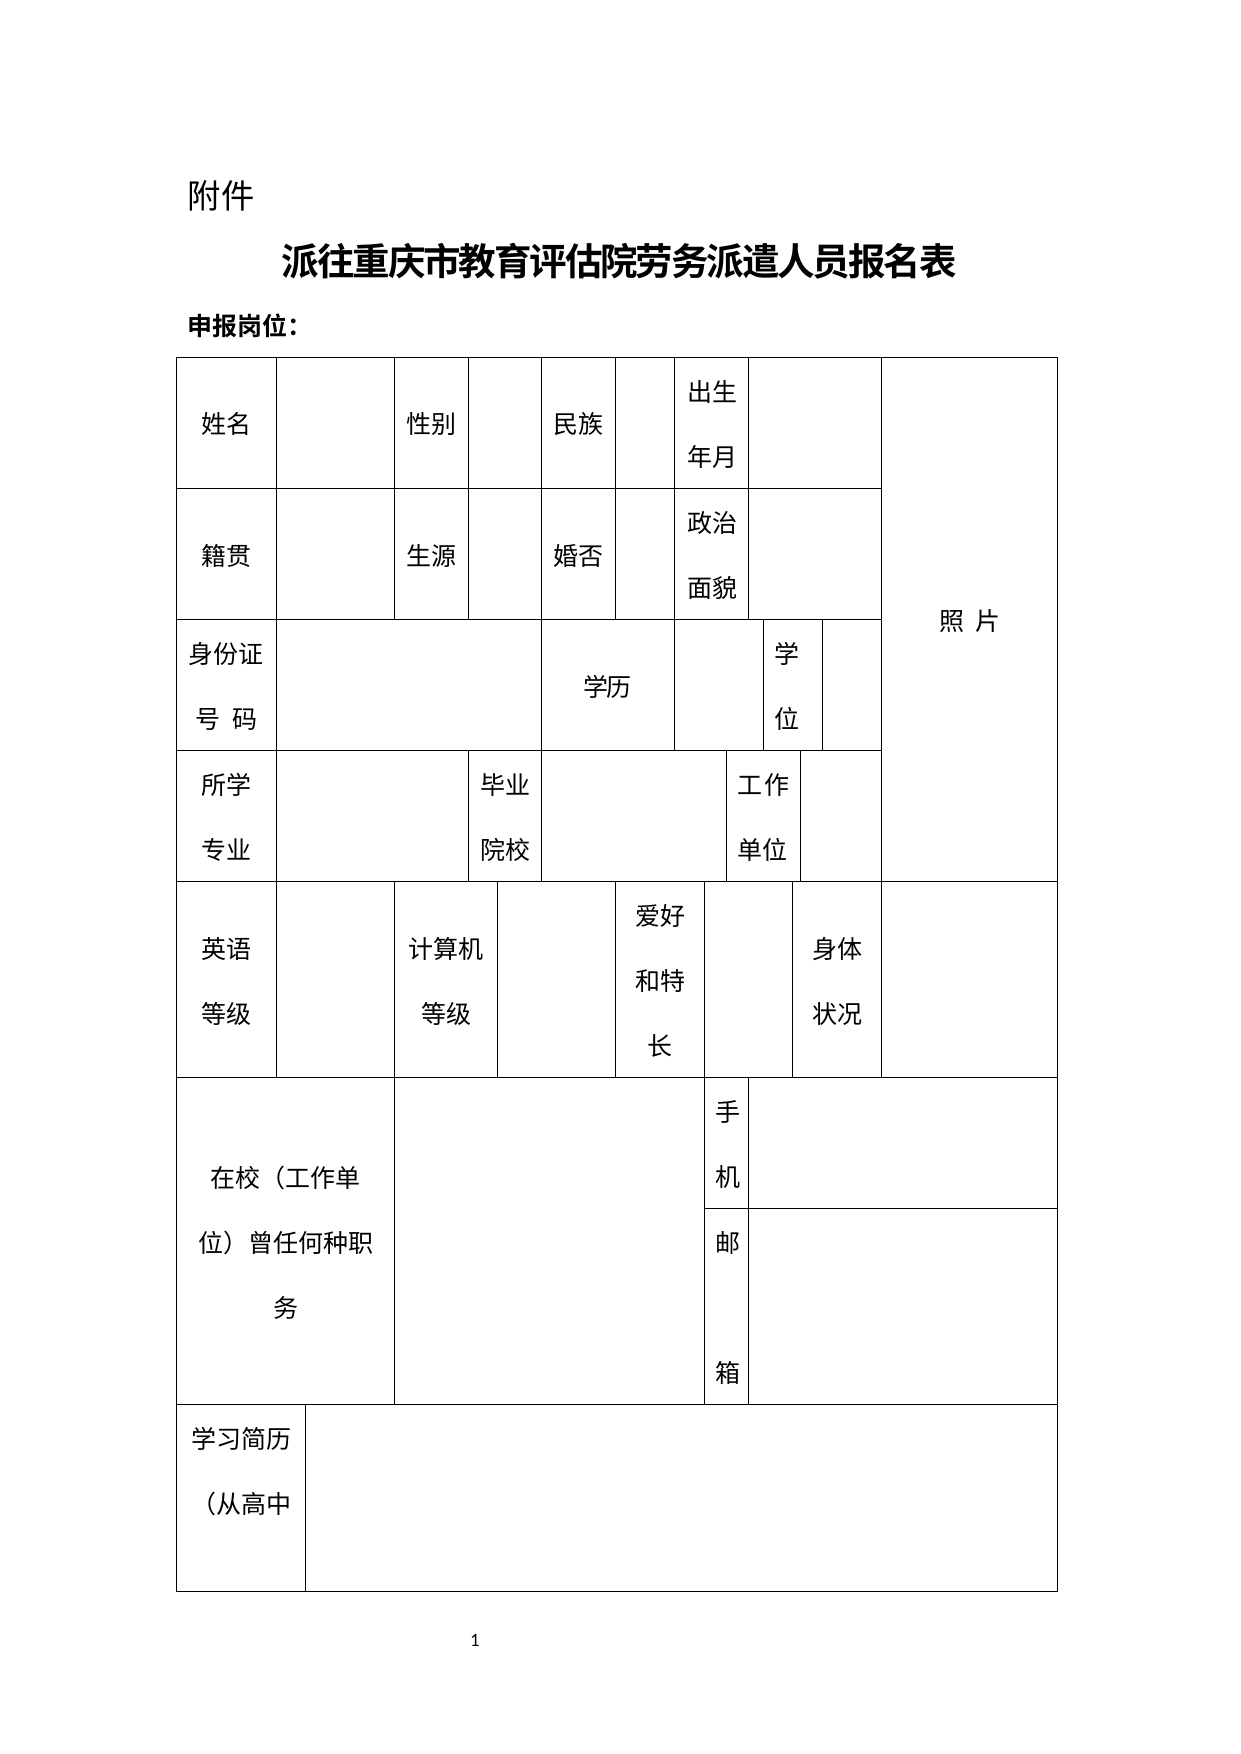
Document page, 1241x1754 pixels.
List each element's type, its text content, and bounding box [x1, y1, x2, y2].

table_cell [306, 1405, 1057, 1591]
table_cell [749, 1078, 1057, 1208]
table_cell [542, 751, 726, 881]
table_cell [395, 1078, 704, 1404]
table_header 民族 [542, 358, 615, 488]
table_cell [277, 489, 394, 619]
text 附件 [187, 162, 1046, 227]
table_cell [882, 882, 1057, 1077]
table_header [469, 358, 541, 488]
table_cell 学历 [542, 620, 674, 750]
table_header 出生 年月 [675, 358, 748, 488]
table_header 照 片 [882, 358, 1057, 881]
table_cell [616, 489, 674, 619]
table_cell 籍贯 [177, 489, 276, 619]
table_cell [749, 1209, 1057, 1404]
table_cell [749, 489, 881, 619]
table_cell 在校（工作单位）曾任何种职务 [177, 1078, 394, 1404]
table_cell 毕业 院校 [469, 751, 541, 881]
table_cell 所学 专业 [177, 751, 276, 881]
table_cell 英语 等级 [177, 882, 276, 1077]
table_cell 工作单位 [727, 751, 800, 881]
table_cell [675, 620, 763, 750]
table_cell [469, 489, 541, 619]
table_cell [277, 751, 468, 881]
table_cell [498, 882, 615, 1077]
table_cell 生源 [395, 489, 468, 619]
table_cell 婚否 [542, 489, 615, 619]
table_cell [277, 620, 541, 750]
table_header 性别 [395, 358, 468, 488]
table_cell 爱好和特长 [616, 882, 704, 1077]
table_cell 手机 [705, 1078, 748, 1208]
table_cell [705, 882, 792, 1077]
table_header [277, 358, 394, 488]
text 派往重庆市教育评估院劳务派遣人员报名表 [187, 227, 1053, 292]
table_cell 计算机 等级 [395, 882, 497, 1077]
table_cell 学位 [764, 620, 822, 750]
table_cell 政治 面貌 [675, 489, 748, 619]
table_header [616, 358, 674, 488]
table_cell [277, 882, 394, 1077]
table_header [749, 358, 881, 488]
text 申报岗位： [187, 292, 1053, 357]
table_cell 身份证号 码 [177, 620, 276, 750]
table_cell 身体 状况 [793, 882, 881, 1077]
table_cell [801, 751, 881, 881]
table_cell 邮 箱 [705, 1209, 748, 1404]
table_cell [823, 620, 881, 750]
table_header 姓名 [177, 358, 276, 488]
table_cell 学习简历（从高中写起） [177, 1405, 305, 1591]
